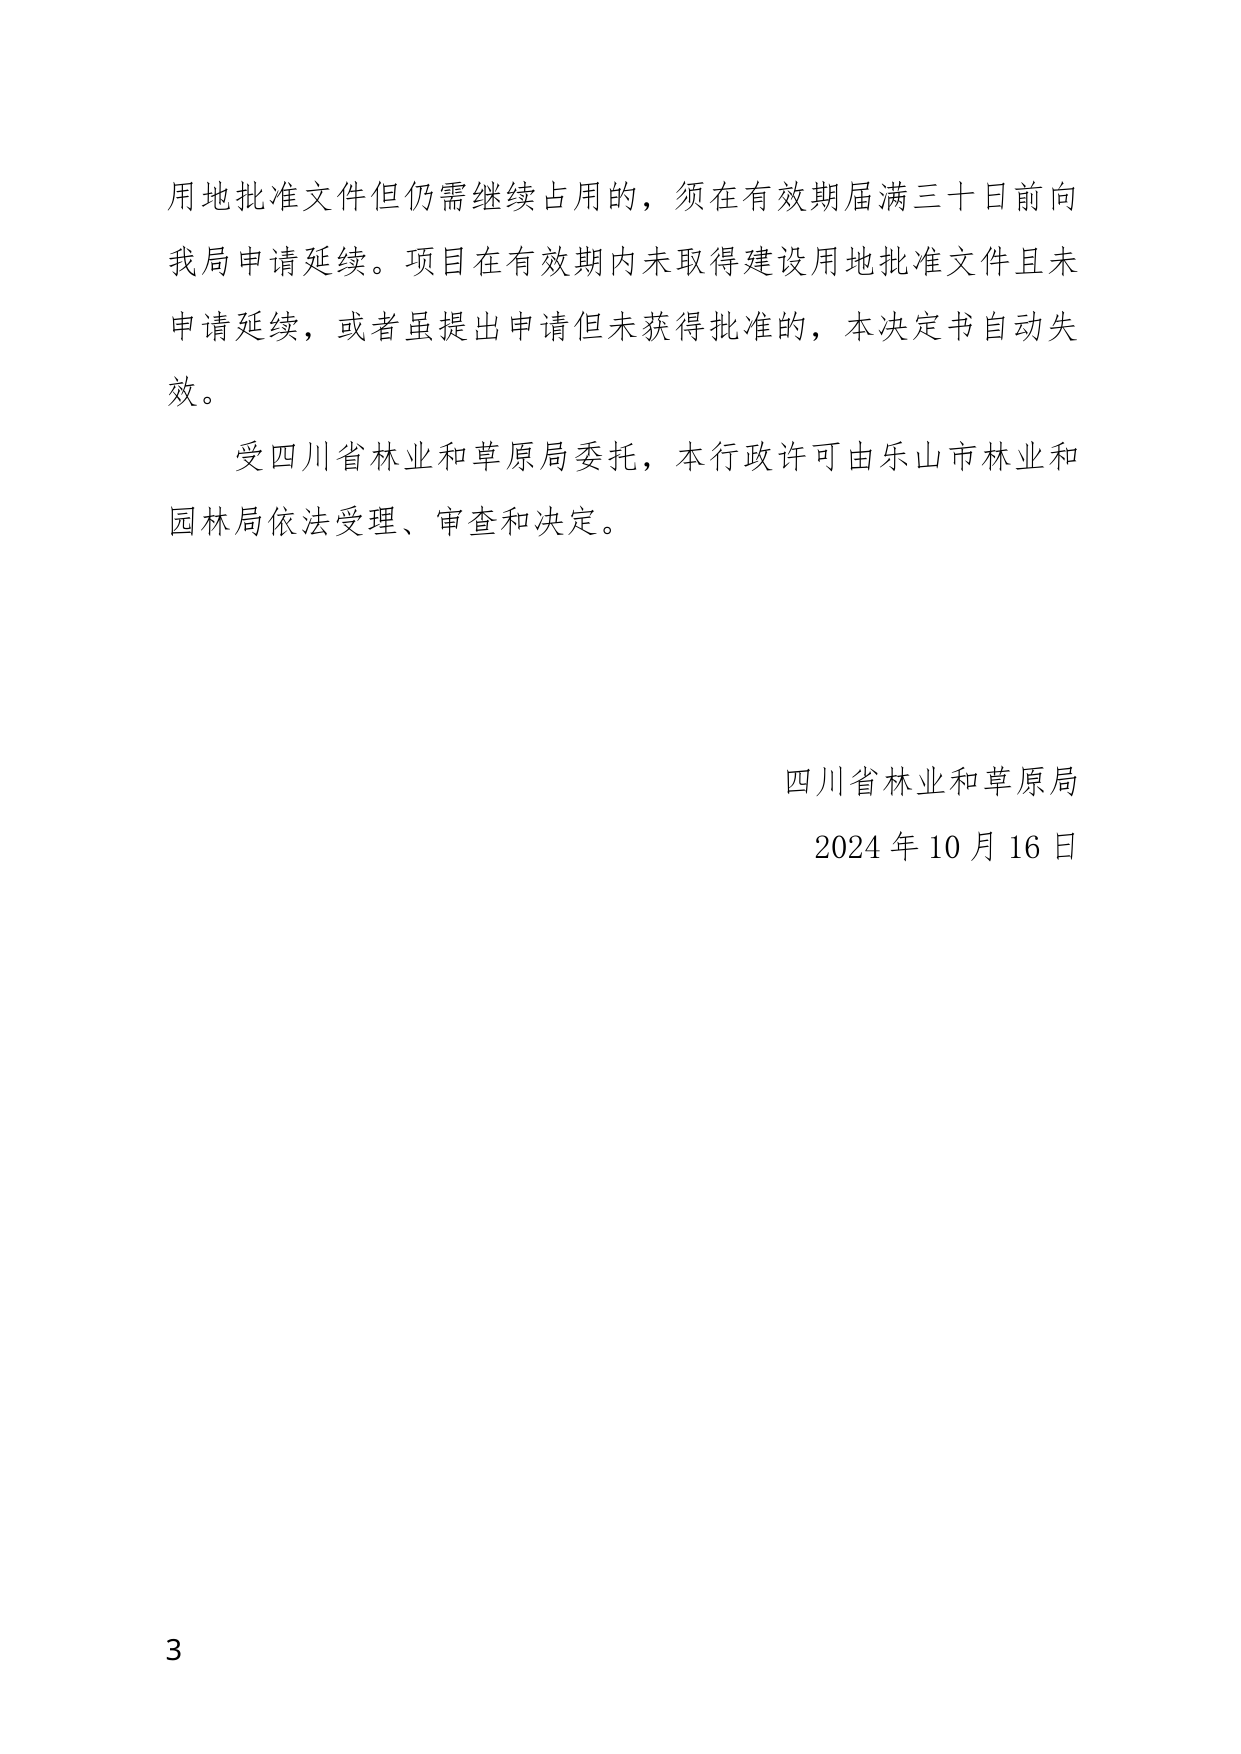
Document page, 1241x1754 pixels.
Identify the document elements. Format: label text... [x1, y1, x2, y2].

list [165, 162, 1081, 422]
list 2024年10月16日 [165, 812, 1081, 877]
list 四川省林业和草原局 [165, 747, 1081, 812]
list 受四川省林业和草原局委托，本行政许可由乐山市林业和园林局依法受理、审查和决定。 [165, 422, 1081, 552]
